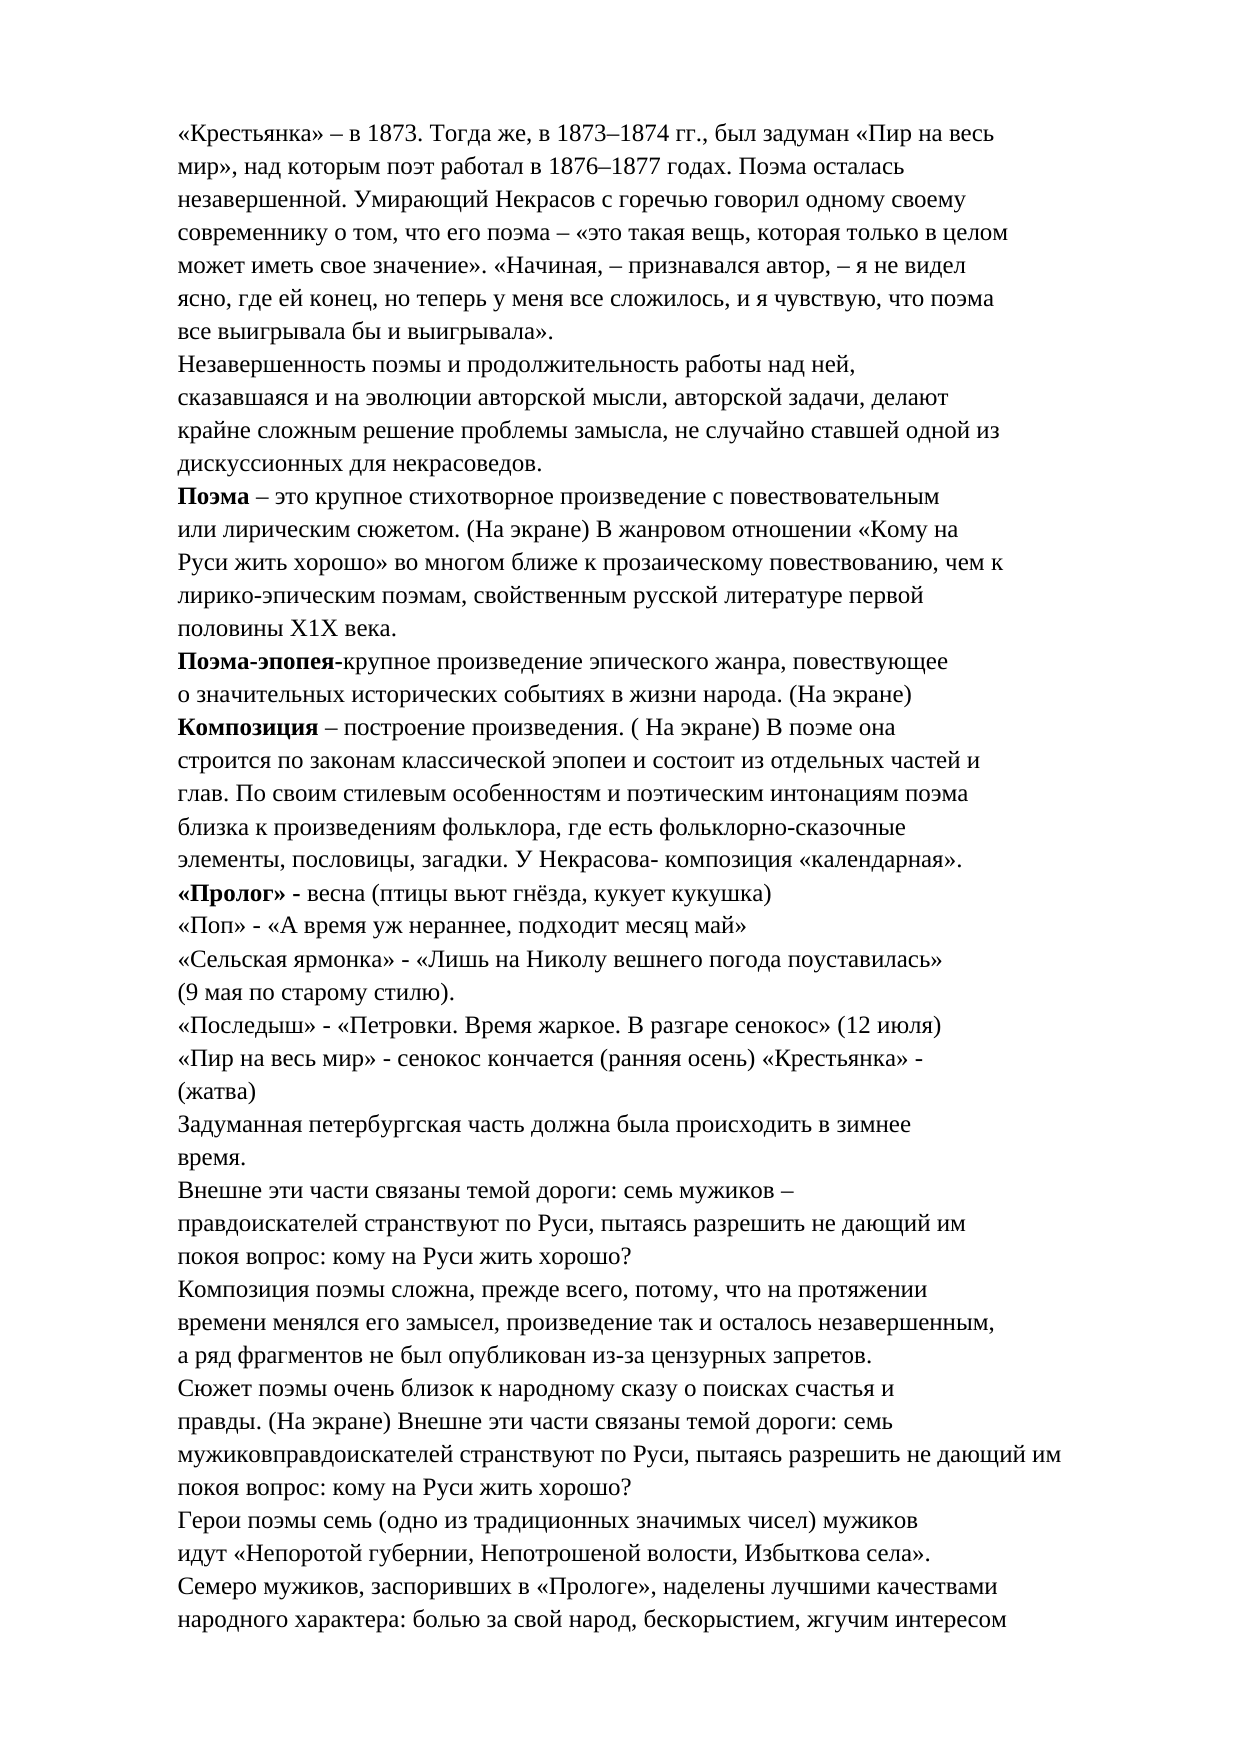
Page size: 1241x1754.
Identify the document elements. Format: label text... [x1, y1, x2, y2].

text времени менялся его замысел, произведение так и осталось незавершенным, [177, 1307, 1152, 1336]
text половины X1X века. [177, 613, 1152, 642]
text «Последыш» - «Петровки. Время жаркое. В разгаре сенокос» (12 июля) [177, 1010, 1152, 1038]
text Поэма-эпопея-крупное произведение эпического жанра, повествующее [177, 646, 1152, 675]
text современнику о том, что его поэма – «это такая вещь, которая только в целом [177, 217, 1152, 246]
text или лирическим сюжетом. (На экране) В жанровом отношении «Кому на [177, 514, 1152, 543]
text Поэма – это крупное стихотворное произведение с повествовательным [177, 481, 1152, 510]
text строится по законам классической эпопеи и состоит из отдельных частей и [177, 746, 1152, 774]
text «Крестьянка» – в 1873. Тогда же, в 1873–1874 гг., был задуман «Пир на весь [177, 118, 1152, 147]
text «Сельская ярмонка» - «Лишь на Николу вешнего погода поуставилась» [177, 944, 1152, 972]
text (жатва) [177, 1076, 1152, 1104]
text Композиция – построение произведения. ( На экране) В поэме она [177, 712, 1152, 741]
text мир», над которым поэт работал в 1876–1877 годах. Поэма осталась [177, 151, 1152, 180]
text сказавшаяся и на эволюции авторской мысли, авторской задачи, делают [177, 382, 1152, 411]
text близка к произведениям фольклора, где есть фольклорно-сказочные [177, 812, 1152, 840]
text незавершенной. Умирающий Некрасов с горечью говорил одному своему [177, 184, 1152, 213]
text «Поп» - «А время уж нераннее, подходит месяц май» [177, 911, 1152, 939]
text Незавершенность поэмы и продолжительность работы над ней, [177, 349, 1152, 378]
text все выигрывала бы и выигрывала». [177, 316, 1152, 345]
text Задуманная петербургская часть должна была происходить в зимнее [177, 1109, 1152, 1137]
text Герои поэмы семь (одно из традиционных значимых чисел) мужиков [177, 1505, 1152, 1534]
text «Пир на весь мир» - сенокос кончается (ранняя осень) «Крестьянка» - [177, 1043, 1152, 1071]
text (9 мая по старому стилю). [177, 977, 1152, 1005]
text время. [177, 1142, 1152, 1171]
text правдоискателей странствуют по Руси, пытаясь разрешить не дающий им [177, 1208, 1152, 1237]
text лирико-эпическим поэмам, свойственным русской литературе первой [177, 580, 1152, 609]
text может иметь свое значение». «Начиная, – признавался автор, – я не видел [177, 250, 1152, 279]
text элементы, пословицы, загадки. У Некрасова- композиция «календарная». [177, 844, 1152, 873]
text правды. (На экране) Внешне эти части связаны темой дороги: семь мужиковправдоискателей странствуют по Руси, пытаясь разрешить не дающий им [177, 1406, 1152, 1468]
text Семеро мужиков, заспоривших в «Прологе», наделены лучшими качествами [177, 1571, 1152, 1600]
text ясно, где ей конец, но теперь у меня все сложилось, и я чувствую, что поэма [177, 283, 1152, 312]
text крайне сложным решение проблемы замысла, не случайно ставшей одной из [177, 415, 1152, 444]
text «Пролог» - весна (птицы вьют гнёзда, кукует кукушка) [177, 878, 1152, 906]
text покоя вопрос: кому на Руси жить хорошо? [177, 1241, 1152, 1269]
text о значительных исторических событиях в жизни народа. (На экране) [177, 679, 1152, 708]
text Руси жить хорошо» во многом ближе к прозаическому повествованию, чем к [177, 547, 1152, 576]
text покоя вопрос: кому на Руси жить хорошо? [177, 1472, 1152, 1501]
text глав. По своим стилевым особенностям и поэтическим интонациям поэма [177, 778, 1152, 807]
text идут «Непоротой губернии, Непотрошеной волости, Избыткова села». [177, 1538, 1152, 1567]
text а ряд фрагментов не был опубликован из-за цензурных запретов. [177, 1340, 1152, 1369]
text дискуссионных для некрасоведов. [177, 448, 1152, 477]
text Композиция поэмы сложна, прежде всего, потому, что на протяжении [177, 1274, 1152, 1303]
text Сюжет поэмы очень близок к народному сказу о поисках счастья и [177, 1373, 1152, 1402]
text Внешне эти части связаны темой дороги: семь мужиков – [177, 1175, 1152, 1203]
text народного характера: болью за свой народ, бескорыстием, жгучим интересом [177, 1604, 1152, 1633]
